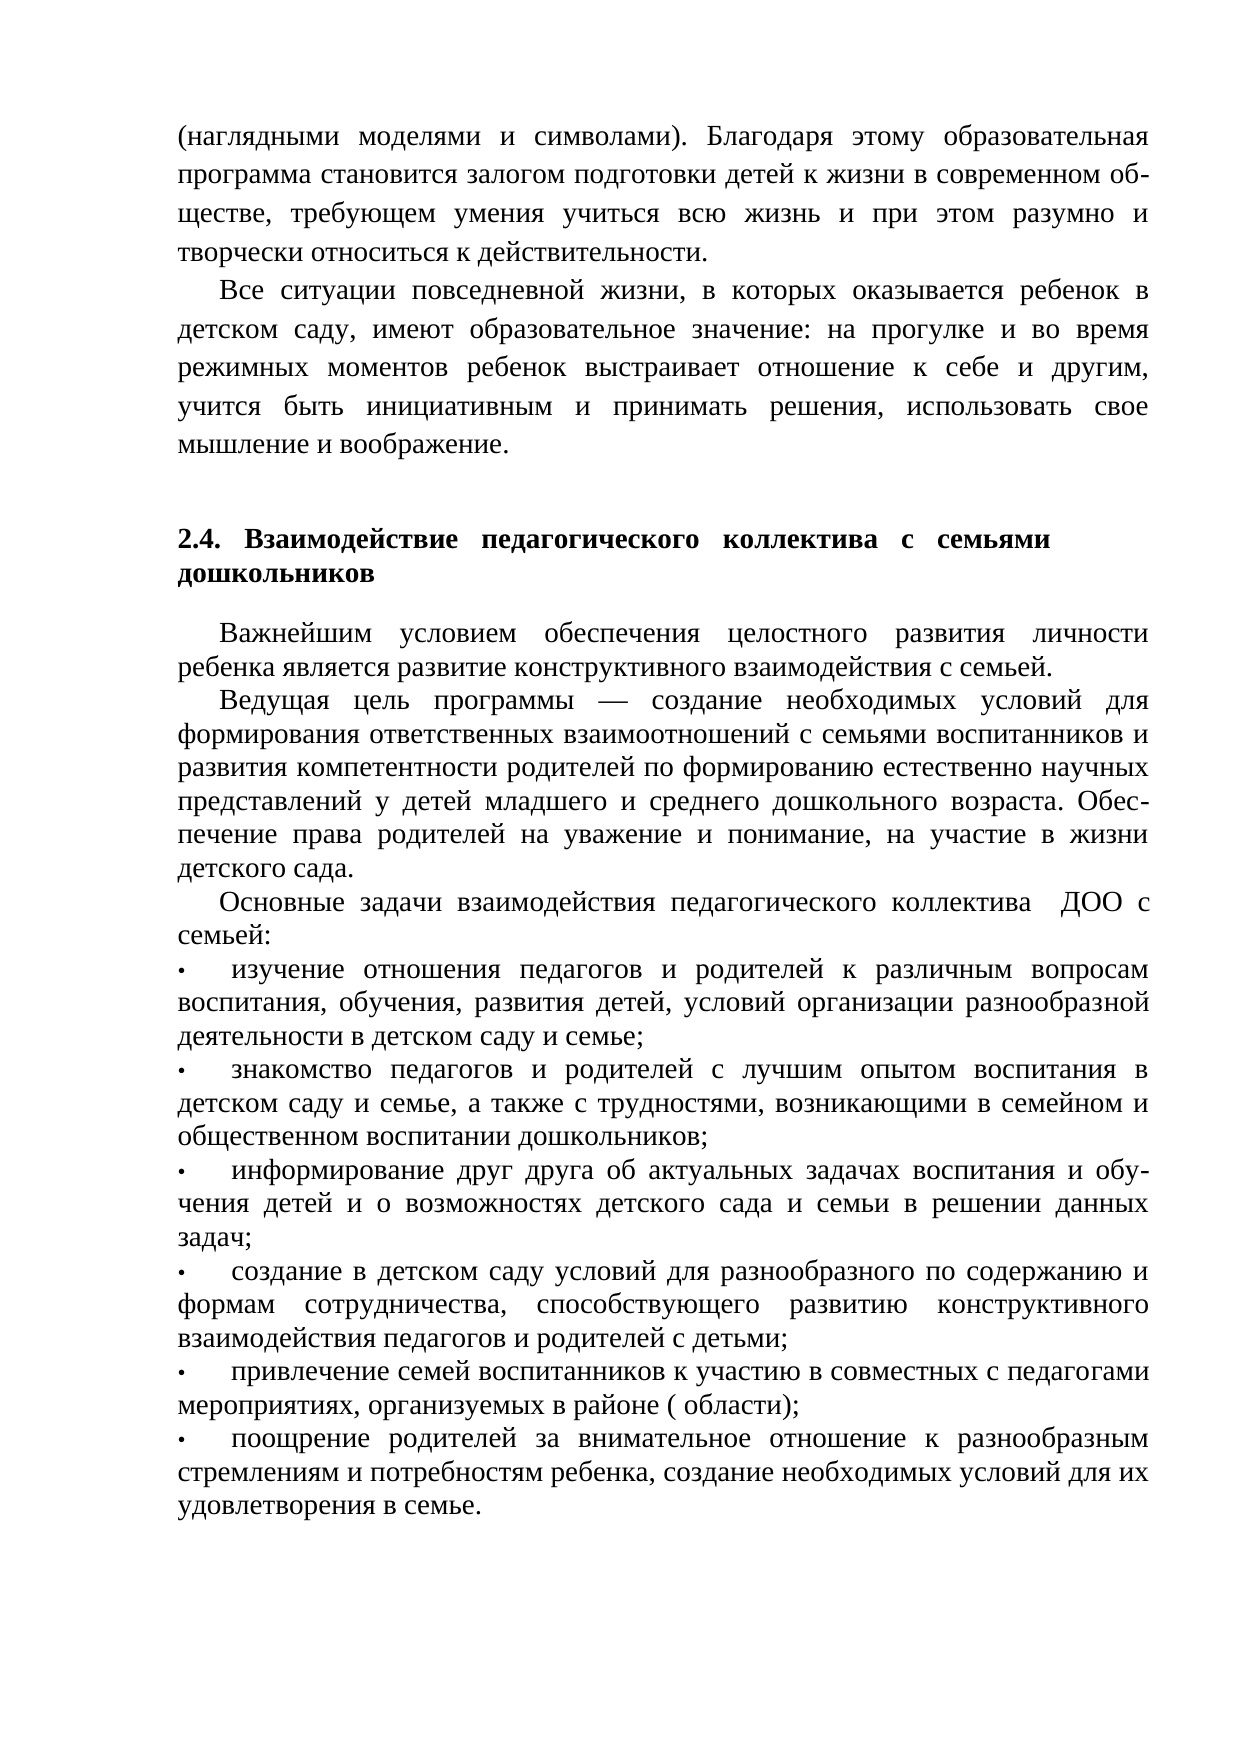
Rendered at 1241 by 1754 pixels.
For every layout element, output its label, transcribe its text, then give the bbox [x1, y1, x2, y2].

list знакомство педагогов и родителей с лучшим опытом воспитания в детском саду и семье, а также с трудностями, возникающими в семейном и общественном воспитании дошкольников; [177, 1051, 1149, 1152]
list поощрение родителей за внимательное отношение к разнообразным стремлениям и потребностям ребенка, создание необходимых условий для их удовлетворения в семье. [177, 1420, 1149, 1521]
text Ведущая цель программы — создание необходимых условий для формирования ответственных взаимоотношений с семьями воспитанников и развития компетентности родителей по формированию естественно научных представлений у детей младшего и среднего дошкольного возраста. Обеспечение права родителей на уважение и понимание, на участие в жизни детского сада. [177, 682, 1149, 884]
list создание в детском саду условий для разнообразного по содержанию и формам сотрудничества, способствующего развитию конструктивного взаимодействия педагогов и родителей с детьми; [177, 1253, 1149, 1353]
text Все ситуации повседневной жизни, в которых оказывается ребенок в детском саду, имеют образовательное значение: на прогулке и во время режимных моментов ребенок выстраивает отношение к себе и другим, учится быть инициативным и принимать решения, использовать свое мышление и воображение. [177, 272, 1149, 460]
text Важнейшим условием обеспечения целостного развития личности ребенка является развитие конструктивного взаимодействия с семьей. [177, 615, 1149, 682]
list привлечение семей воспитанников к участию в совместных с педагогами мероприятиях, организуемых в районе ( области); [177, 1353, 1149, 1420]
list изучение отношения педагогов и родителей к различным вопросам воспитания, обучения, развития детей, условий организации разнообразной деятельности в детском саду и семье; [177, 951, 1149, 1051]
text 2.4. Взаимодействие педагогического коллектива с семьями дошкольников [177, 521, 1052, 588]
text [177, 118, 1149, 267]
text Основные задачи взаимодействия педагогического коллектива ДОО с семьей: [177, 884, 1152, 951]
list информирование друг друга об актуальных задачах воспитания и обучения детей и о возможностях детского сада и семьи в решении данных задач; [177, 1152, 1149, 1253]
